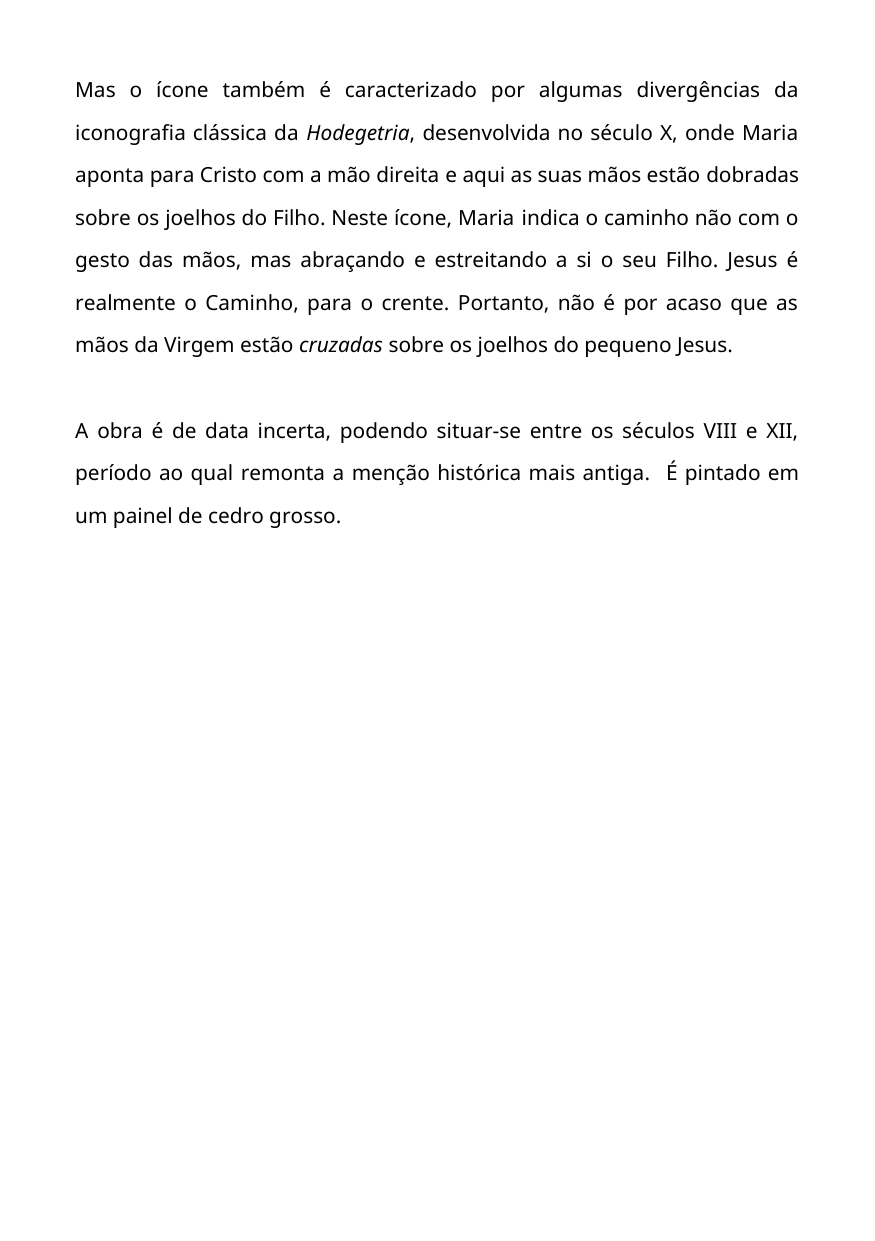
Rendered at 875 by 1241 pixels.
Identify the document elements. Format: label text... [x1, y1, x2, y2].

text Mas o ícone também é caracterizado por algumas divergências da iconografia clássica da Hodegetria, desenvolvida no século X, onde Maria aponta para Cristo com a mão direita e aqui as suas mãos estão dobradas sobre os joelhos do Filho. Neste ícone, Maria indica o caminho não com o gesto das mãos, mas abraçando e estreitando a si o seu Filho. Jesus é realmente o Caminho, para o crente. Portanto, não é por acaso que as mãos da Virgem estão cruzadas sobre os joelhos do pequeno Jesus. [75, 75, 799, 359]
text A obra é de data incerta, podendo situar-se entre os séculos VIII e XII, período ao qual remonta a menção histórica mais antiga. É pintado em um painel de cedro grosso. [75, 416, 799, 529]
